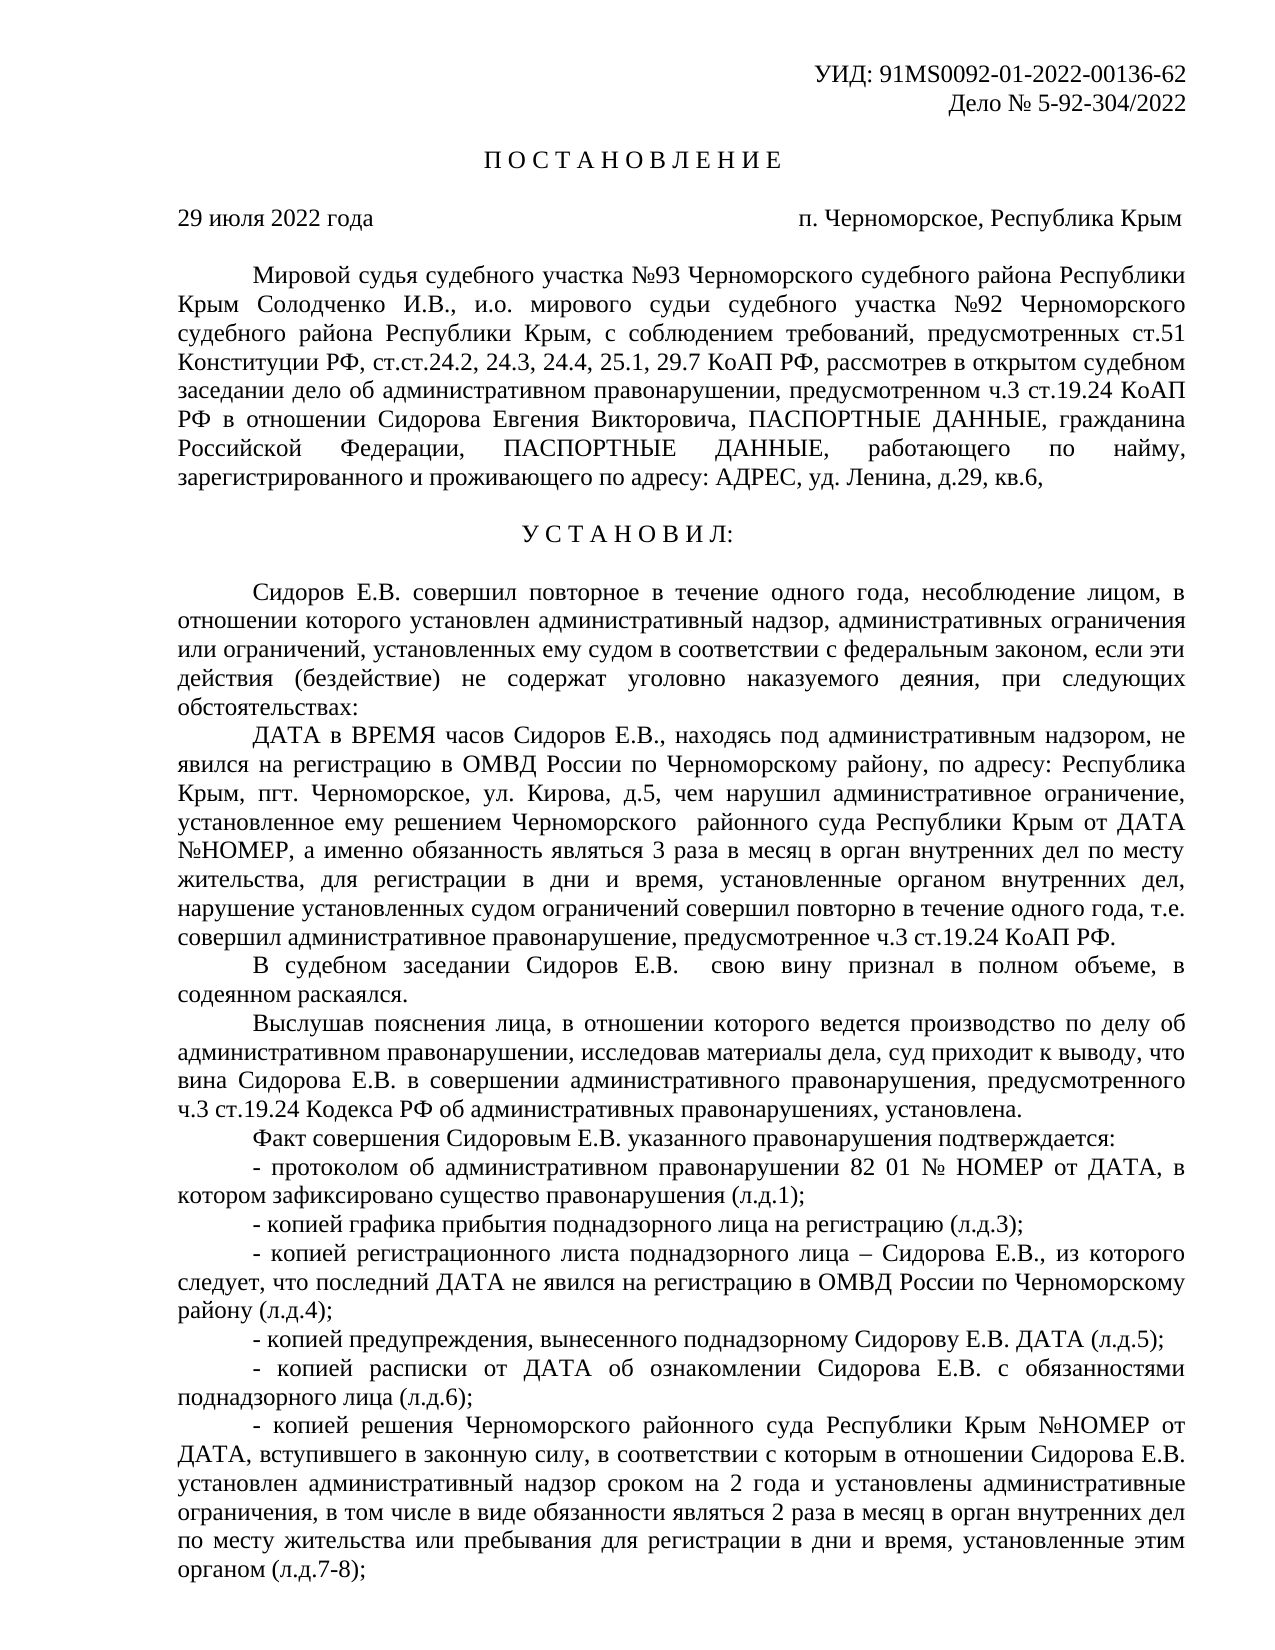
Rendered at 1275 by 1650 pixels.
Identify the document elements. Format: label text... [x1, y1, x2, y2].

text - копией расписки от ДАТА об ознакомлении Сидорова Е.В. с обязанностями поднадзорного лица (л.д.6); [177, 1353, 1186, 1410]
text ДАТА в ВРЕМЯ часов Сидоров Е.В., находясь под административным надзором, не явился на регистрацию в ОМВД России по Черноморскому району, по адресу: Республика Крым, пгт. Черноморское, ул. Кирова, д.5, чем нарушил административное ограничение, установленное ему решением Черноморского районного суда Республики Крым от ДАТА №НОМЕР, а именно обязанность являться 3 раза в месяц в орган внутренних дел по месту жительства, для регистрации в дни и время, установленные органом внутренних дел, нарушение установленных судом ограничений совершил повторно в течение одного года, т.е. совершил административное правонарушение, предусмотренное ч.3 ст.19.24 КоАП РФ. [177, 720, 1186, 950]
text УИД: 91MS0092-01-2022-00136-62 [177, 59, 1186, 88]
text Дело № 5-92-304/2022 [177, 88, 1186, 117]
text 29 июля 2022 года п. Черноморское, Республика Крым [177, 203, 1186, 232]
text - копией графика прибытия поднадзорного лица на регистрацию (л.д.3); [177, 1209, 1186, 1238]
text Факт совершения Сидоровым Е.В. указанного правонарушения подтверждается: [177, 1123, 1186, 1152]
text - копией предупреждения, вынесенного поднадзорному Сидорову Е.В. ДАТА (л.д.5); [177, 1324, 1186, 1353]
text - копией решения Черноморского районного суда Республики Крым №НОМЕР от ДАТА, вступившего в законную силу, в соответствии с которым в отношении Сидорова Е.В. установлен административный надзор сроком на 2 года и установлены административные ограничения, в том числе в виде обязанности являться 2 раза в месяц в орган внутренних дел по месту жительства или пребывания для регистрации в дни и время, установленные этим органом (л.д.7-8); [177, 1410, 1186, 1583]
text В судебном заседании Сидоров Е.В. свою вину признал в полном объеме, в содеянном раскаялся. [177, 950, 1186, 1008]
text П О С Т А Н О В Л Е Н И Е [177, 145, 1186, 174]
text У С Т А Н О В И Л: [177, 519, 1186, 548]
text Мировой судья судебного участка №93 Черноморского судебного района Республики Крым Солодченко И.В., и.о. мирового судьи судебного участка №92 Черноморского судебного района Республики Крым, с соблюдением требований, предусмотренных ст.51 Конституции РФ, ст.ст.24.2, 24.3, 24.4, 25.1, 29.7 КоАП РФ, рассмотрев в открытом судебном заседании дело об административном правонарушении, предусмотренном ч.3 ст.19.24 КоАП РФ в отношении Сидорова Евгения Викторовича, ПАСПОРТНЫЕ ДАННЫЕ, гражданина Российской Федерации, ПАСПОРТНЫЕ ДАННЫЕ, работающего по найму, зарегистрированного и проживающего по адресу: АДРЕС, уд. Ленина, д.29, кв.6, [177, 260, 1186, 490]
text Сидоров Е.В. совершил повторное в течение одного года, несоблюдение лицом, в отношении которого установлен административный надзор, административных ограничения или ограничений, установленных ему судом в соответствии с федеральным законом, если эти действия (бездействие) не содержат уголовно наказуемого деяния, при следующих обстоятельствах: [177, 577, 1186, 720]
text - протоколом об административном правонарушении 82 01 № НОМЕР от ДАТА, в котором зафиксировано существо правонарушения (л.д.1); [177, 1152, 1186, 1209]
text Выслушав пояснения лица, в отношении которого ведется производство по делу об административном правонарушении, исследовав материалы дела, суд приходит к выводу, что вина Сидорова Е.В. в совершении административного правонарушения, предусмотренного ч.3 ст.19.24 Кодекса РФ об административных правонарушениях, установлена. [177, 1008, 1186, 1123]
text - копией регистрационного листа поднадзорного лица – Сидорова Е.В., из которого следует, что последний ДАТА не явился на регистрацию в ОМВД России по Черноморскому району (л.д.4); [177, 1238, 1186, 1324]
